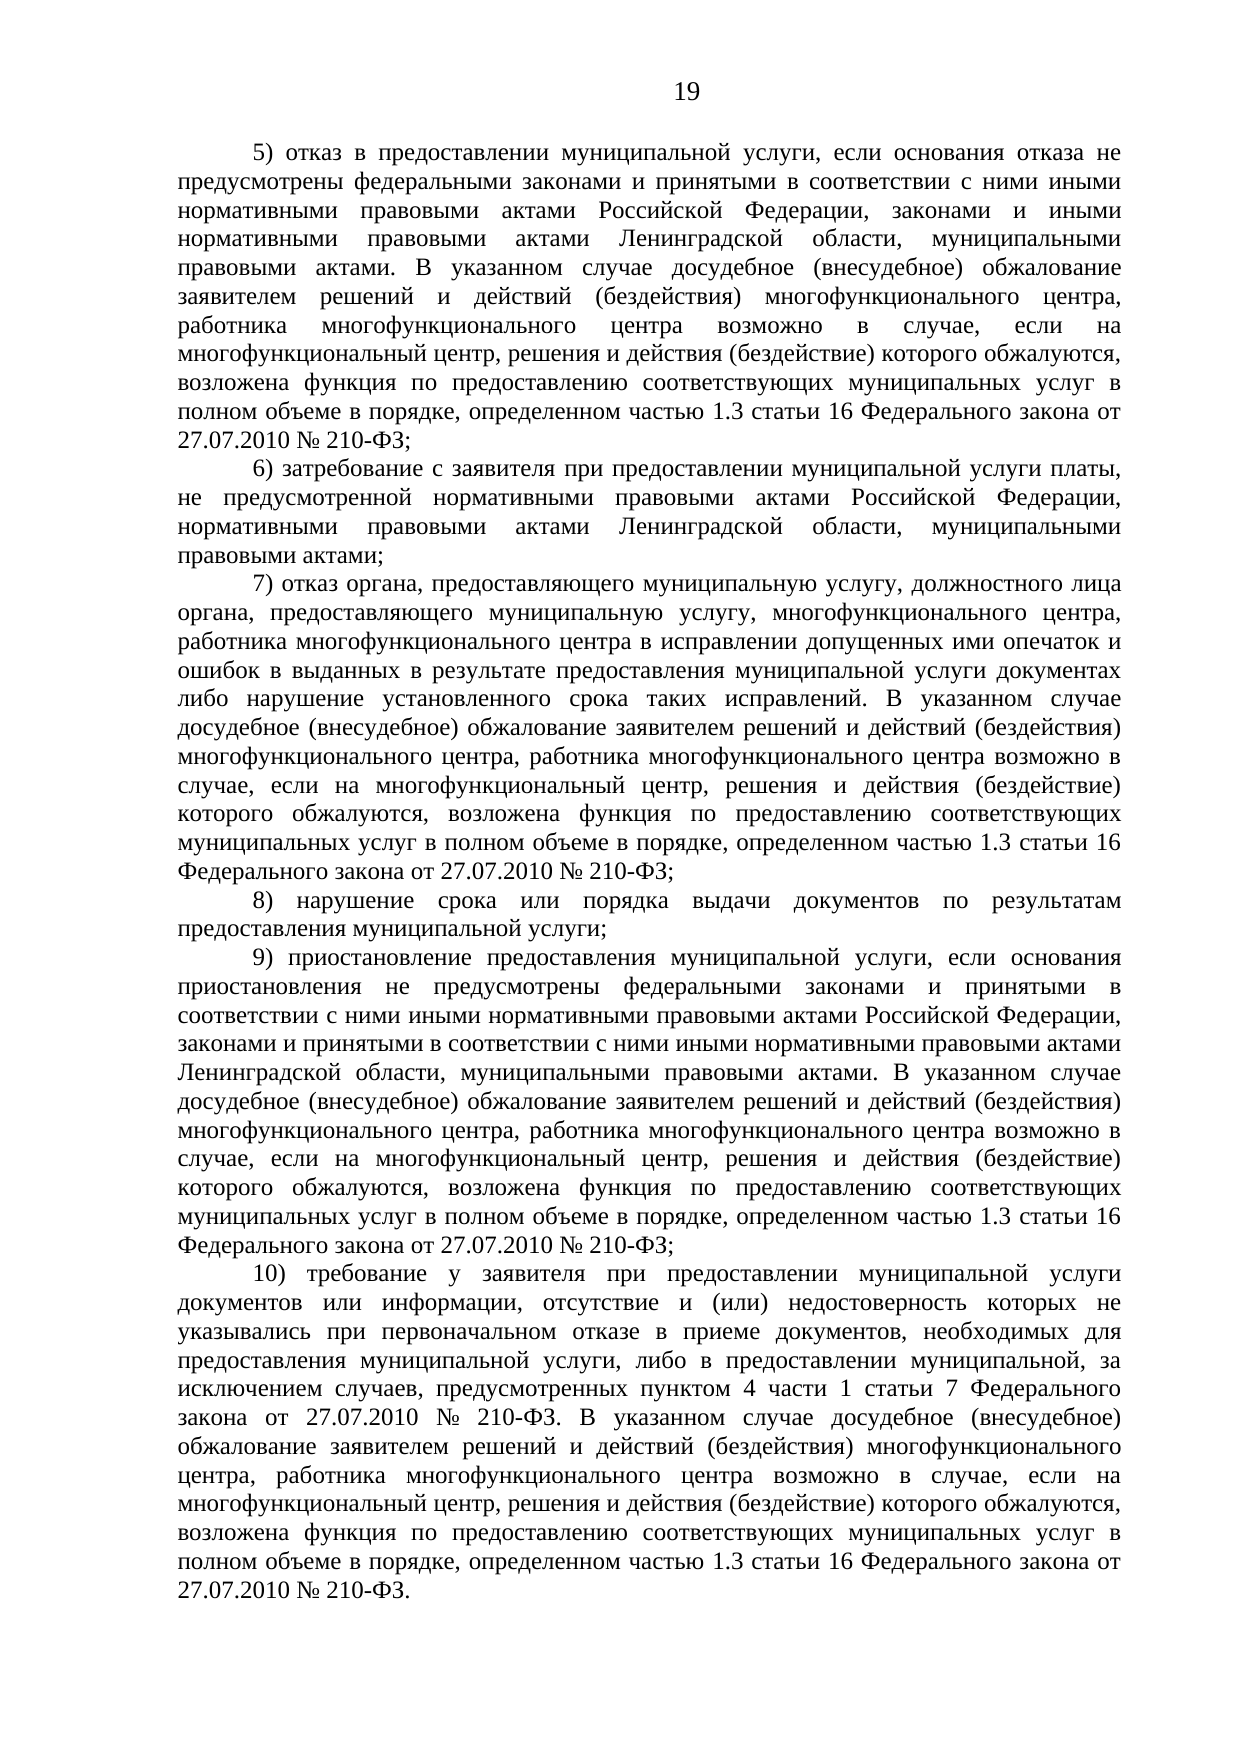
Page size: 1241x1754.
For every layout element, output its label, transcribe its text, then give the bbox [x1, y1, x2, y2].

text 6) затребование с заявителя при предоставлении муниципальной услуги платы, не предусмотренной нормативными правовыми актами Российской Федерации, нормативными правовыми актами Ленинградской области, муниципальными правовыми актами; [177, 453, 1122, 568]
text 8) нарушение срока или порядка выдачи документов по результатам предоставления муниципальной услуги; [177, 885, 1122, 942]
text 9) приостановление предоставления муниципальной услуги, если основания приостановления не предусмотрены федеральными законами и принятыми в соответствии с ними иными нормативными правовыми актами Российской Федерации, законами и принятыми в соответствии с ними иными нормативными правовыми актами Ленинградской области, муниципальными правовыми актами. В указанном случае досудебное (внесудебное) обжалование заявителем решений и действий (бездействия) многофункционального центра, работника многофункционального центра возможно в случае, если на многофункциональный центр, решения и действия (бездействие) которого обжалуются, возложена функция по предоставлению соответствующих муниципальных услуг в полном объеме в порядке, определенном частью 1.3 статьи 16 Федерального закона от 27.07.2010 № 210-ФЗ; [177, 942, 1122, 1258]
text 7) отказ органа, предоставляющего муниципальную услугу, должностного лица органа, предоставляющего муниципальную услугу, многофункционального центра, работника многофункционального центра в исправлении допущенных ими опечаток и ошибок в выданных в результате предоставления муниципальной услуги документах либо нарушение установленного срока таких исправлений. В указанном случае досудебное (внесудебное) обжалование заявителем решений и действий (бездействия) многофункционального центра, работника многофункционального центра возможно в случае, если на многофункциональный центр, решения и действия (бездействие) которого обжалуются, возложена функция по предоставлению соответствующих муниципальных услуг в полном объеме в порядке, определенном частью 1.3 статьи 16 Федерального закона от 27.07.2010 № 210-ФЗ; [177, 568, 1122, 885]
text 10) требование у заявителя при предоставлении муниципальной услуги документов или информации, отсутствие и (или) недостоверность которых не указывались при первоначальном отказе в приеме документов, необходимых для предоставления муниципальной услуги, либо в предоставлении муниципальной, за исключением случаев, предусмотренных пунктом 4 части 1 статьи 7 Федерального закона от 27.07.2010 № 210-ФЗ. В указанном случае досудебное (внесудебное) обжалование заявителем решений и действий (бездействия) многофункционального центра, работника многофункционального центра возможно в случае, если на многофункциональный центр, решения и действия (бездействие) которого обжалуются, возложена функция по предоставлению соответствующих муниципальных услуг в полном объеме в порядке, определенном частью 1.3 статьи 16 Федерального закона от 27.07.2010 № 210-ФЗ. [177, 1258, 1122, 1603]
text 5) отказ в предоставлении муниципальной услуги, если основания отказа не предусмотрены федеральными законами и принятыми в соответствии с ними иными нормативными правовыми актами Российской Федерации, законами и иными нормативными правовыми актами Ленинградской области, муниципальными правовыми актами. В указанном случае досудебное (внесудебное) обжалование заявителем решений и действий (бездействия) многофункционального центра, работника многофункционального центра возможно в случае, если на многофункциональный центр, решения и действия (бездействие) которого обжалуются, возложена функция по предоставлению соответствующих муниципальных услуг в полном объеме в порядке, определенном частью 1.3 статьи 16 Федерального закона от 27.07.2010 № 210-ФЗ; [177, 137, 1122, 453]
